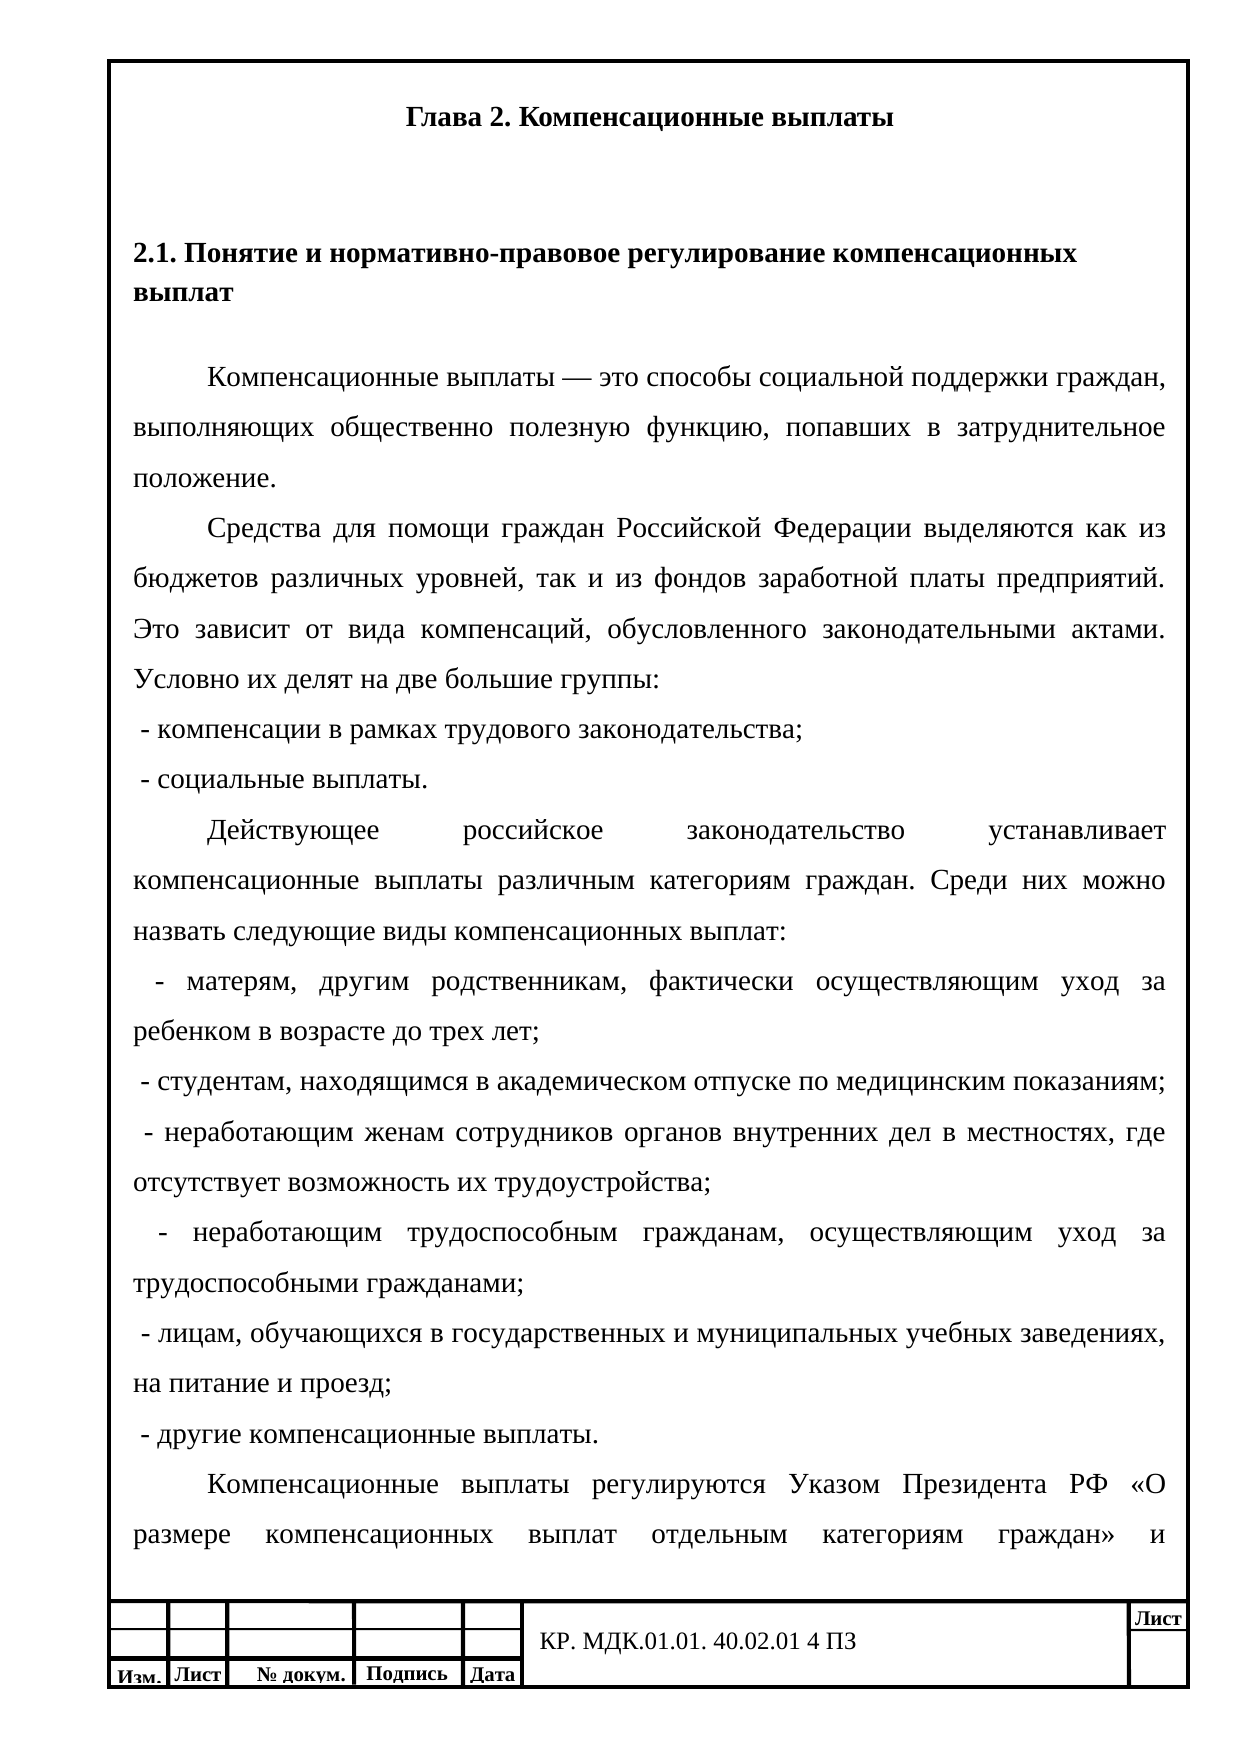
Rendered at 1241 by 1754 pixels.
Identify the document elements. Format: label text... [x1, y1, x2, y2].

text - компенсации в рамках трудового законодательства; [133, 711, 1167, 745]
text - студентам, находящимся в академическом отпуске по медицинским показаниям; [133, 1063, 1167, 1097]
text Компенсационные выплаты — это способы социальной поддержки граждан, выполняющих общественно полезную функцию, попавших в затруднительное положение. [133, 359, 1167, 493]
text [133, 1466, 1167, 1550]
text - матерям, другим родственникам, фактически осуществляющим уход за ребенком в возрасте до трех лет; [133, 963, 1167, 1047]
text - неработающим женам сотрудников органов внутренних дел в местностях, где отсутствует возможность их трудоустройства; [133, 1114, 1167, 1198]
text - лицам, обучающихся в государственных и муниципальных учебных заведениях, на питание и проезд; [133, 1315, 1167, 1399]
text - социальные выплаты. [133, 762, 1167, 795]
text Действующее российское законодательство устанавливает компенсационные выплаты различным категориям граждан. Среди них можно назвать следующие виды компенсационных выплат: [133, 812, 1167, 946]
subtitle Глава 2. Компенсационные выплаты [133, 99, 1167, 133]
text - другие компенсационные выплаты. [133, 1416, 1167, 1449]
subtitle 2.1. Понятие и нормативно-правовое регулирование компенсационных выплат [133, 235, 1167, 307]
text Средства для помощи граждан Российской Федерации выделяются как из бюджетов различных уровней, так и из фондов заработной платы предприятий. Это зависит от вида компенсаций, обусловленного законодательными актами. Условно их делят на две большие группы: [133, 510, 1167, 694]
text - неработающим трудоспособным гражданам, осуществляющим уход за трудоспособными гражданами; [133, 1214, 1167, 1298]
